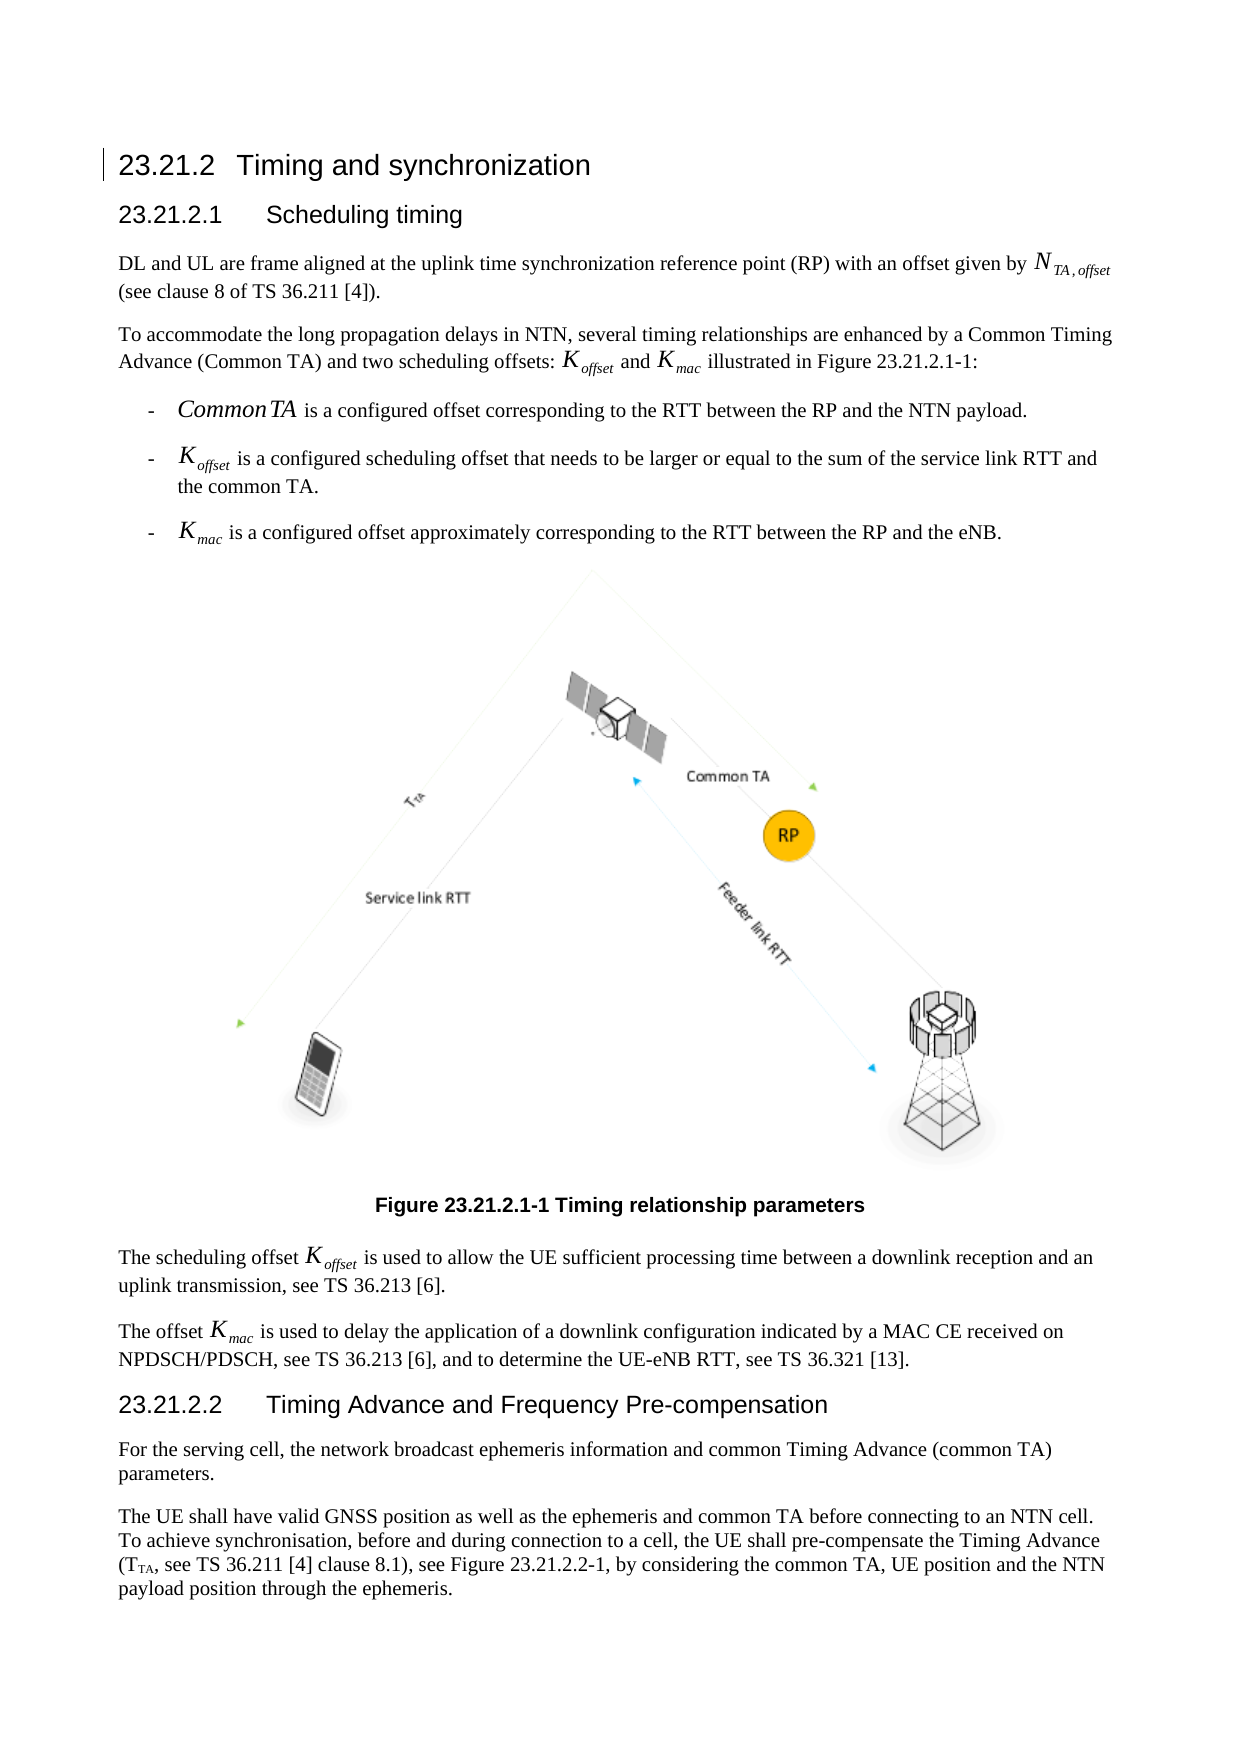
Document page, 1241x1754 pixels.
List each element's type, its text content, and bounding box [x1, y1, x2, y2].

text - is a configured offset approximately corresponding to the RTT between the RP and the eNB. [148, 516, 1122, 548]
text The UE shall have valid GNSS position as well as the ephemeris and common TA before connecting to an NTN cell. To achieve synchronisation, before and during connection to a cell, the UE shall pre-compensate the Timing Advance (TTA, see TS 36.211 [4] clause 8.1), see Figure 23.21.2.2-1, by considering the common TA, UE position and the NTN payload position through the ephemeris. [118, 1504, 1122, 1600]
text To accommodate the long propagation delays in NTN, several timing relationships are enhanced by a Common Timing Advance (Common TA) and two scheduling offsets: and illustrated in Figure 23.21.2.1-1: [118, 322, 1122, 377]
text - is a configured scheduling offset that needs to be larger or equal to the sum of the service link RTT and the common TA. [148, 442, 1122, 498]
subtitle 23.21.2.1 Scheduling timing [118, 200, 1122, 229]
text The offset is used to delay the application of a downlink configuration indicated by a MAC CE received on NPDSCH/PDSCH, see TS 36.213 [6], and to determine the UE-eNB RTT, see TS 36.321 [13]. [118, 1316, 1122, 1371]
subtitle 23.21.2.2 Timing Advance and Frequency Pre-compensation [118, 1390, 1122, 1418]
text - is a configured offset corresponding to the RTT between the RP and the NTN payload. [148, 396, 1122, 423]
text The scheduling offset is used to allow the UE sufficient processing time between a downlink reception and an uplink transmission, see TS 36.213 [6]. [118, 1241, 1122, 1297]
text Figure 23.21.2.1-1 Timing relationship parameters [118, 1192, 1122, 1216]
text For the serving cell, the network broadcast ephemeris information and common Timing Advance (common TA) parameters. [118, 1437, 1122, 1485]
text DL and UL are frame aligned at the uplink time synchronization reference point (RP) with an offset given by (see clause 8 of TS 36.211 [4]). [118, 247, 1122, 303]
subtitle 23.21.2 Timing and synchronization [118, 148, 1122, 181]
